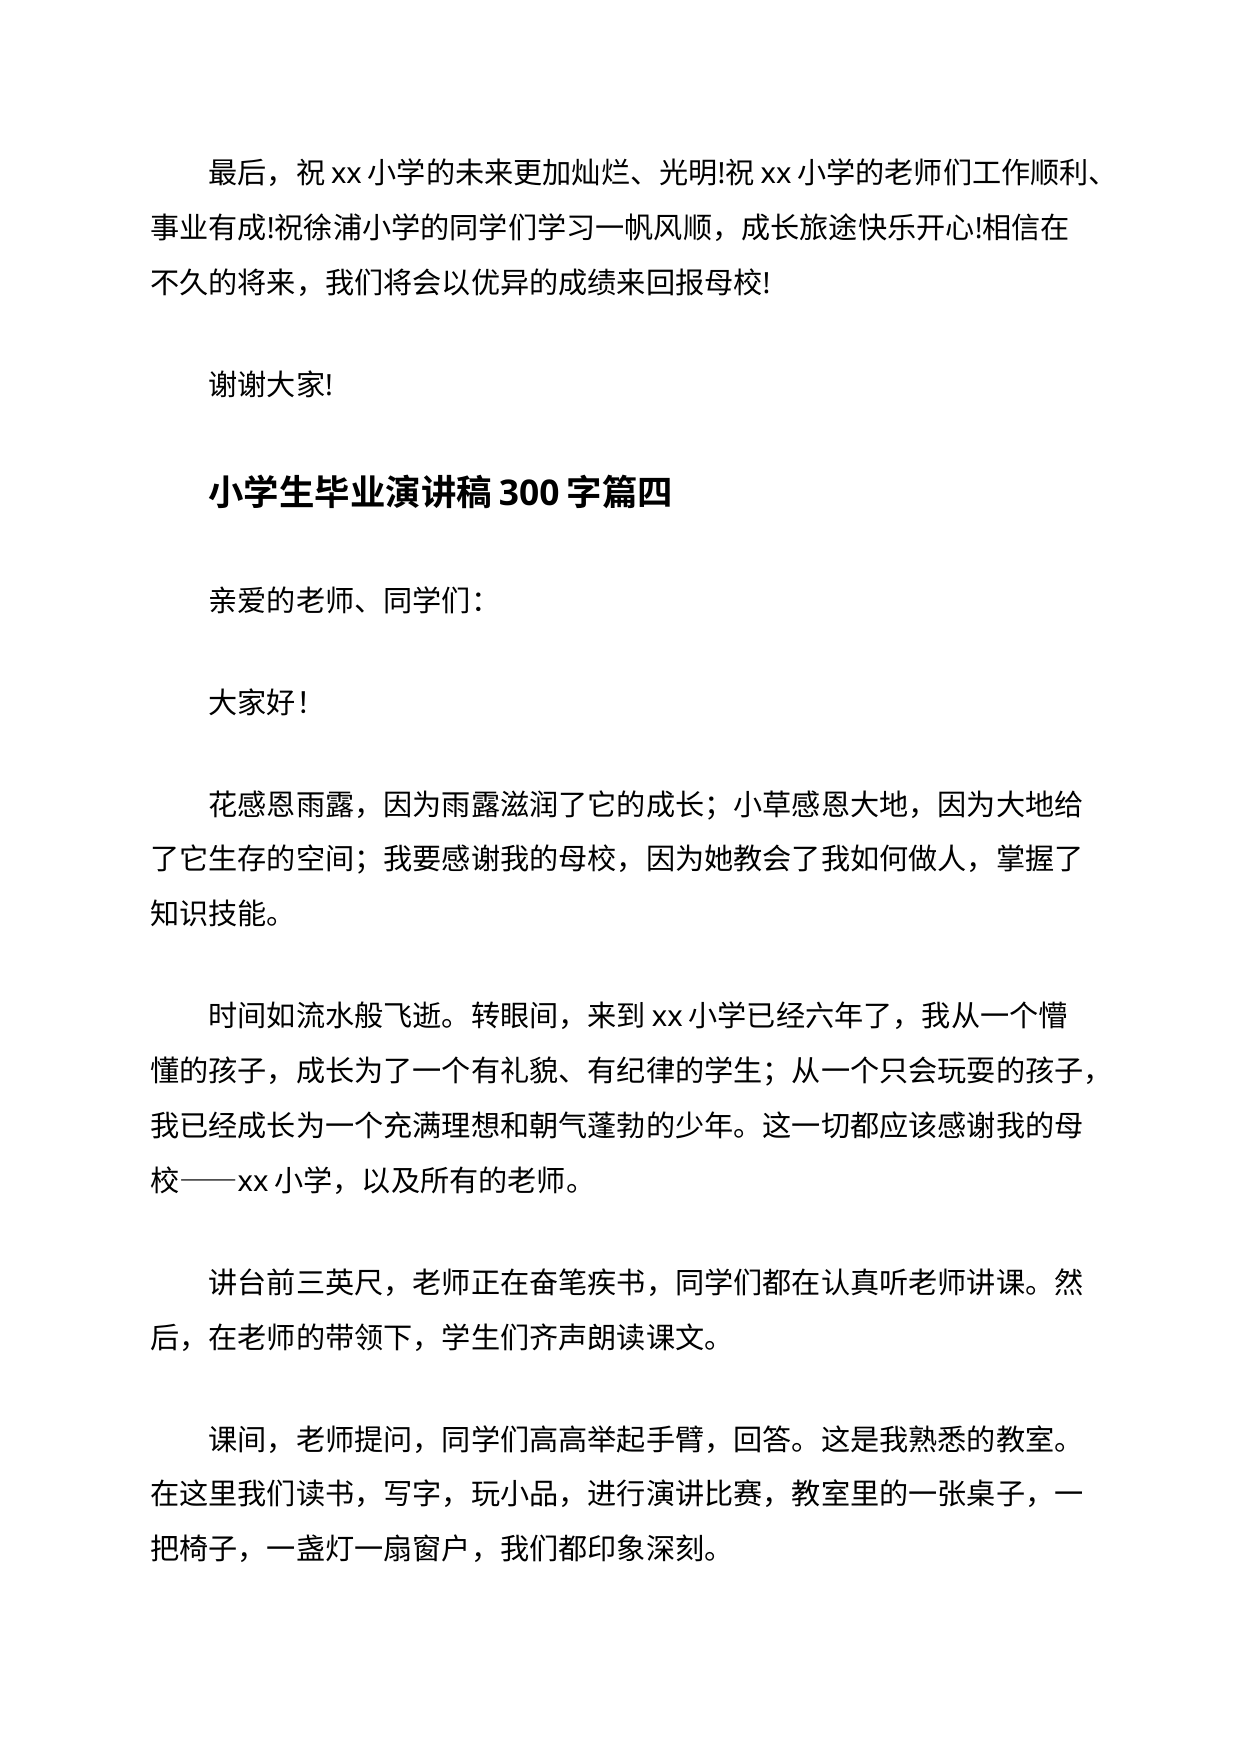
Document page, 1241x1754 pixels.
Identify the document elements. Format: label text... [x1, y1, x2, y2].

text 小学生毕业演讲稿300字篇四 [150, 464, 1090, 515]
text 亲爱的老师、同学们： [150, 577, 1090, 620]
text 花感恩雨露，因为雨露滋润了它的成长；小草感恩大地，因为大地给了它生存的空间；我要感谢我的母校，因为她教会了我如何做人，掌握了知识技能。 [150, 781, 1090, 933]
text 最后，祝xx小学的未来更加灿烂、光明!祝xx小学的老师们工作顺利、事业有成!祝徐浦小学的同学们学习一帆风顺，成长旅途快乐开心!相信在不久的将来，我们将会以优异的成绩来回报母校! [150, 150, 1090, 302]
text 讲台前三英尺，老师正在奋笔疾书，同学们都在认真听老师讲课。然后，在老师的带领下，学生们齐声朗读课文。 [150, 1259, 1090, 1357]
text 大家好！ [150, 679, 1090, 722]
text 谢谢大家! [150, 362, 1090, 404]
text 课间，老师提问，同学们高高举起手臂，回答。这是我熟悉的教室。在这里我们读书，写字，玩小品，进行演讲比赛，教室里的一张桌子，一把椅子，一盏灯一扇窗户，我们都印象深刻。 [150, 1416, 1090, 1568]
text 时间如流水般飞逝。转眼间，来到xx小学已经六年了，我从一个懵懂的孩子，成长为了一个有礼貌、有纪律的学生；从一个只会玩耍的孩子，我已经成长为一个充满理想和朝气蓬勃的少年。这一切都应该感谢我的母校——xx小学，以及所有的老师。 [150, 993, 1090, 1200]
